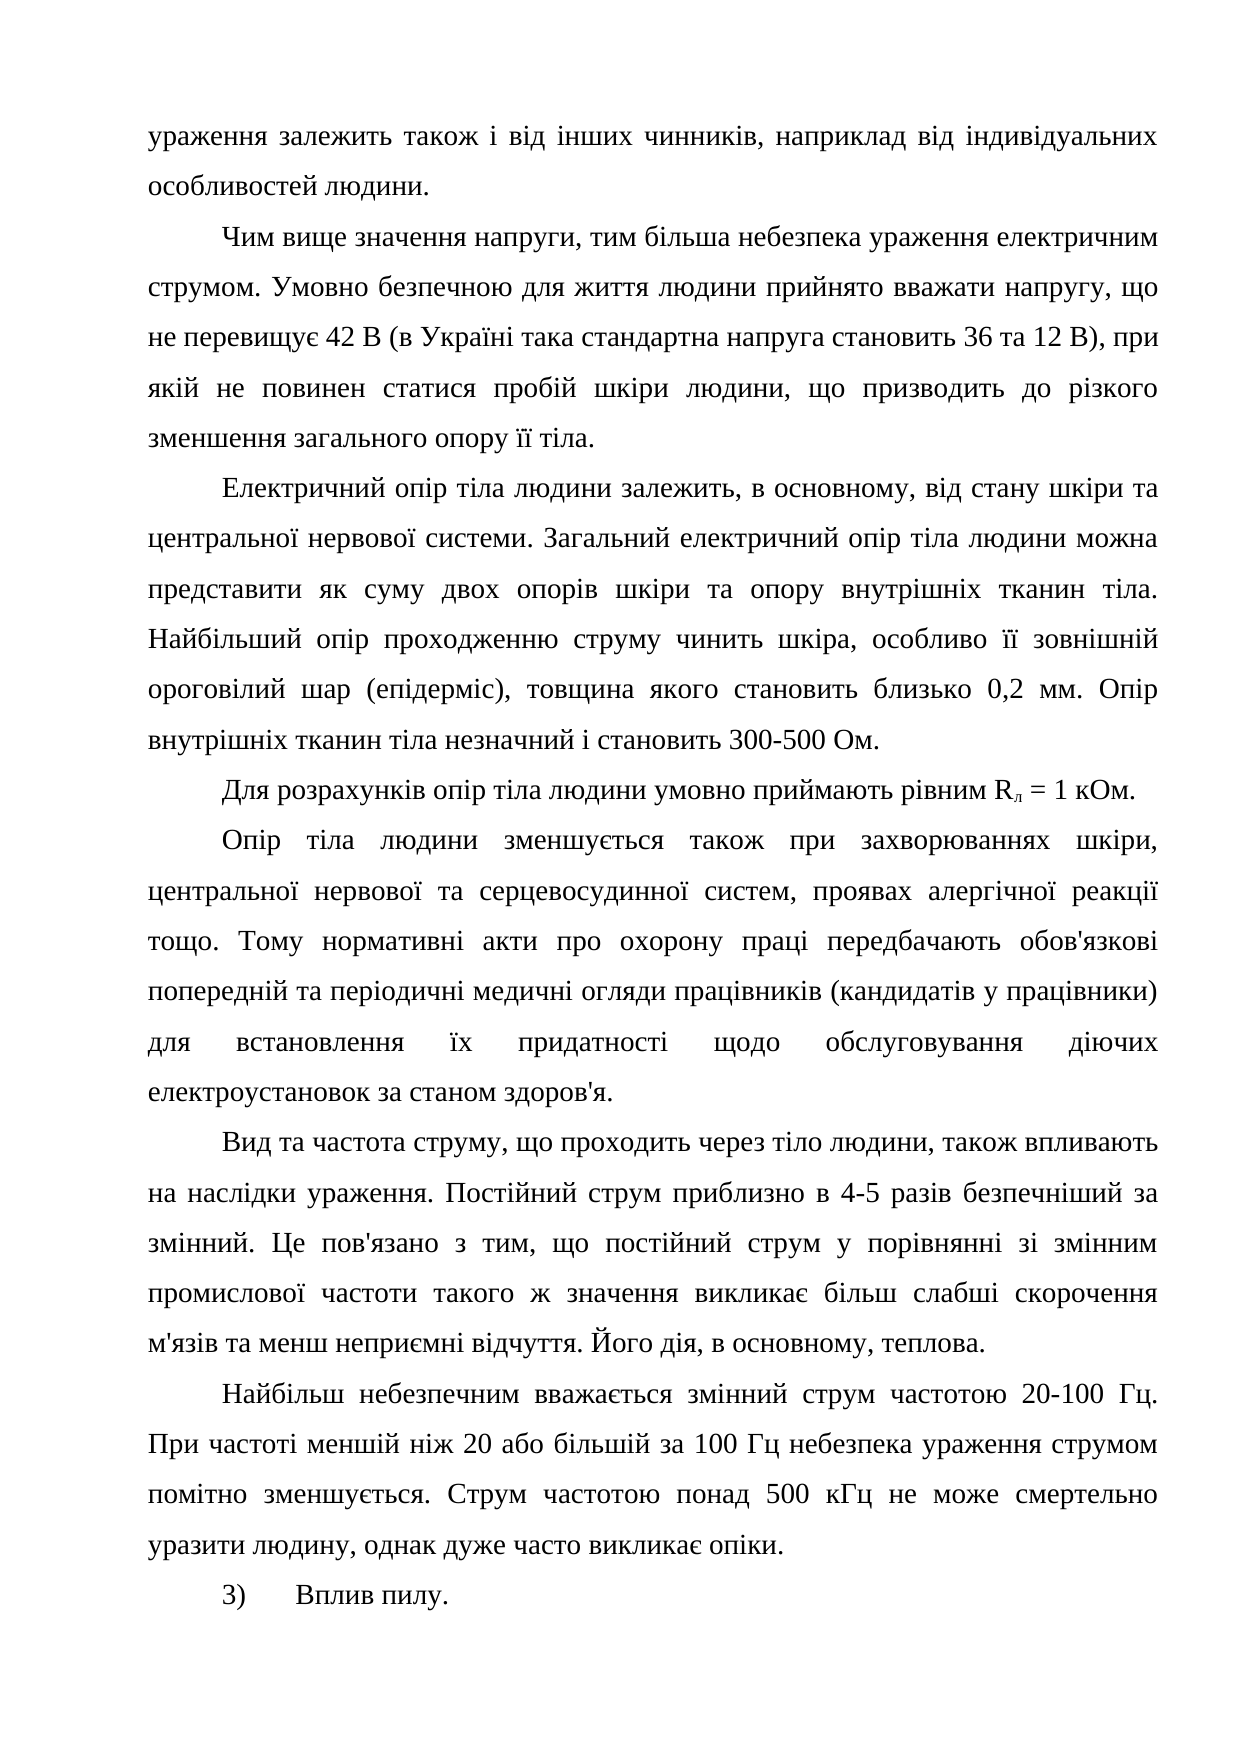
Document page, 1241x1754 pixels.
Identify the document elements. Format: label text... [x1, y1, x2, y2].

text Електричний опір тіла людини залежить, в основному, від стану шкіри та центральної нервової системи. Загальний електричний опір тіла людини можна представити як суму двох опорів шкіри та опору внутрішніх тканин тіла. Найбільший опір проходженню струму чинить шкіра, особливо її зовнішній ороговілий шар (епідерміс), товщина якого становить близько . Опір внутрішніх тканин тіла незначний і становить 300-500 Ом. [148, 470, 1159, 755]
text Найбільш небезпечним вважається змінний струм частотою 20-100 Гц. При частоті меншій ніж 20 або більшій за 100 Гц небезпека ураження струмом помітно зменшується. Струм частотою понад 500 кГц не може смертельно уразити людину, однак дуже часто викликає опіки. [148, 1376, 1159, 1560]
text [148, 118, 1159, 202]
text Опір тіла людини зменшується також при захворюваннях шкіри, центральної нервової та серцевосудинної систем, проявах алергічної реакції тощо. Тому нормативні акти про охорону праці передбачають обов'язкові попередній та періодичні медичні огляди працівників (кандидатів у працівники) для встановлення їх придатності щодо обслуговування діючих електроустановок за станом здоров'я. [148, 822, 1159, 1108]
list Вплив пилу. [148, 1577, 1159, 1611]
text Вид та частота струму, що проходить через тіло людини, також впливають на наслідки ураження. Постійний струм приблизно в 4-5 разів безпечніший за змінний. Це пов'язано з тим, що постійний струм у порівнянні зі змінним промислової частоти такого ж значення викликає більш слабші скорочення м'язів та менш неприємні відчуття. Його дія, в основному, теплова. [148, 1124, 1159, 1359]
text Для розрахунків опір тіла людини умовно приймають рівним Rл = 1 кОм. [148, 772, 1159, 806]
text Чим вище значення напруги, тим більша небезпека ураження електричним струмом. Умовно безпечною для життя людини прийнято вважати напругу, що не перевищує 42 В (в Україні така стандартна напруга становить 36 та 12 В), при якій не повинен статися пробій шкіри людини, що призводить до різкого зменшення загального опору її тіла. [148, 219, 1159, 453]
